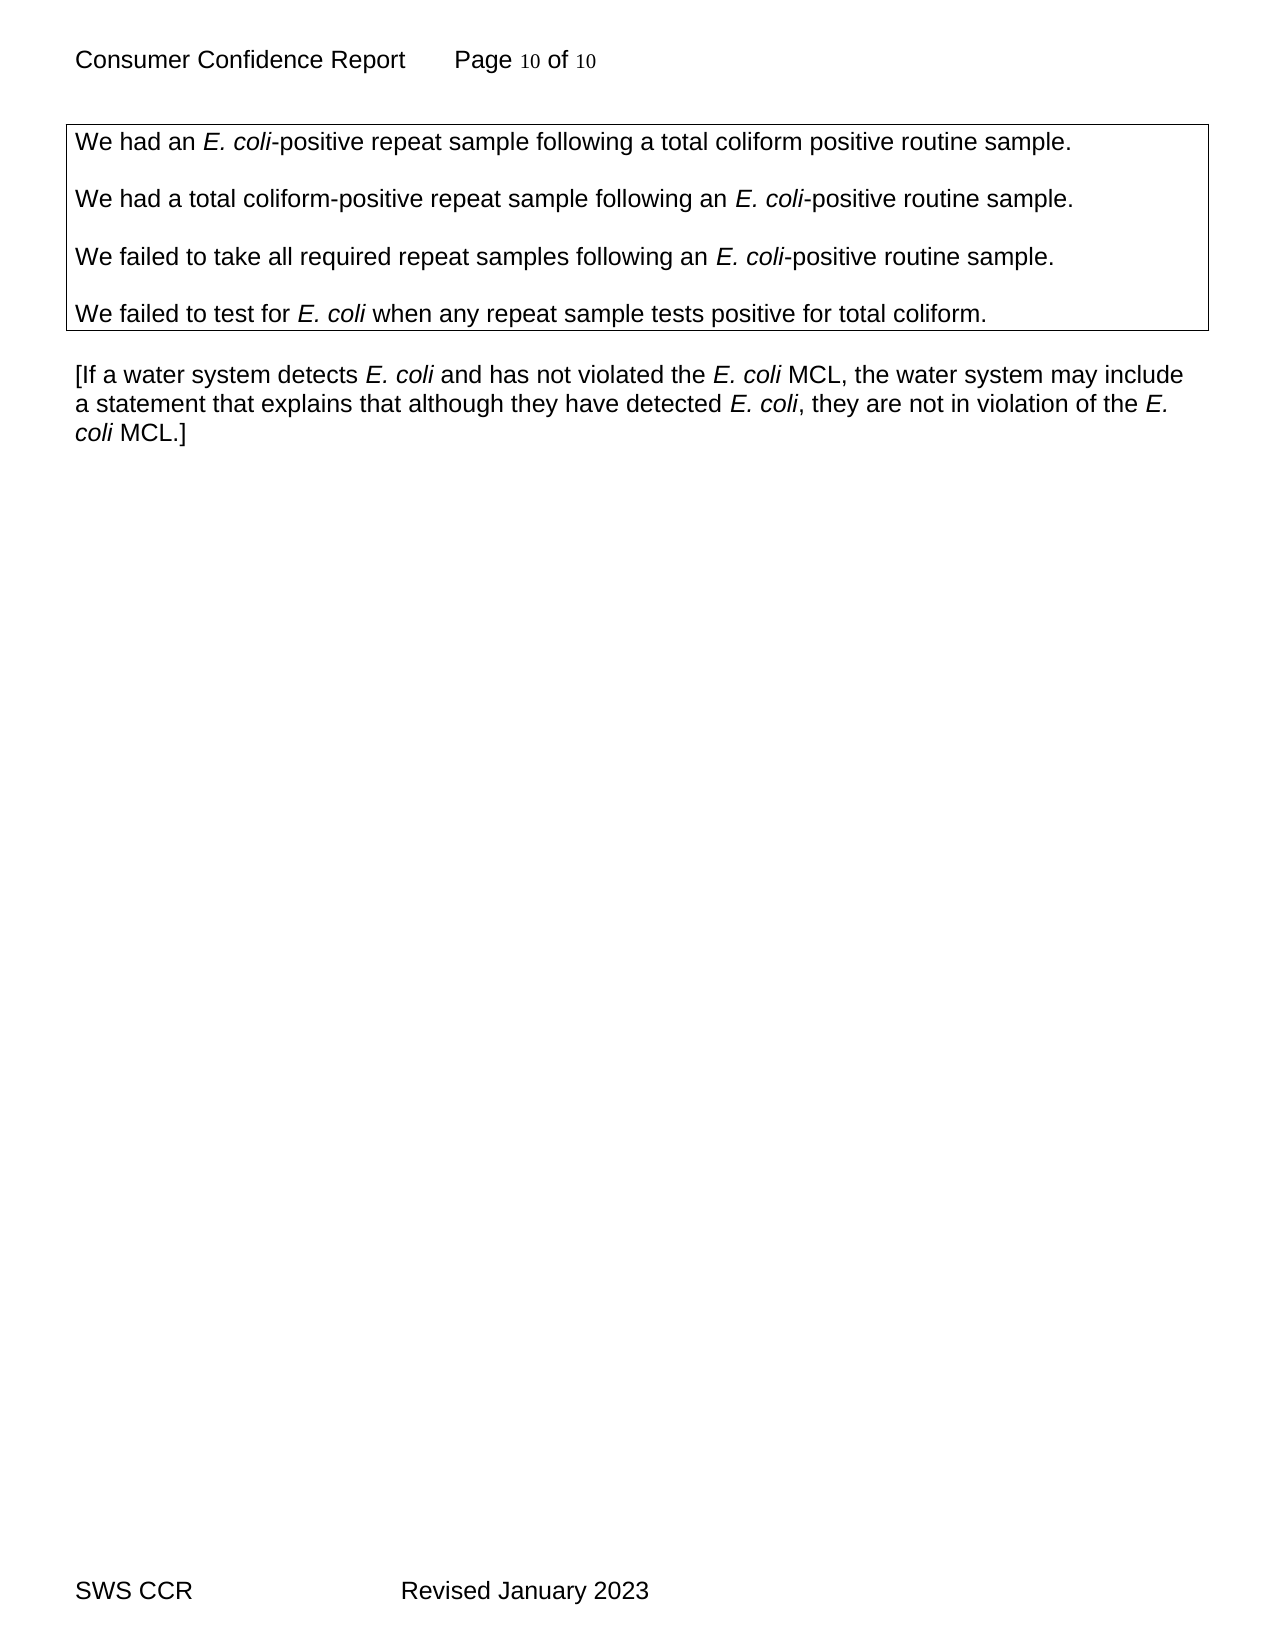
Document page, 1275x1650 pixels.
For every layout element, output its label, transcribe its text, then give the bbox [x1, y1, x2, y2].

text [If a water system detects E. coli and has not violated the E. coli MCL, the water system may include a statement that explains that although they have detected E. coli, they are not in violation of the E. coli MCL.] [75, 360, 1200, 446]
text We had an E. coli-positive repeat sample following a total coliform positive routine sample. [67, 125, 1208, 156]
text We had a total coliform-positive repeat sample following an E. coli-positive routine sample. [75, 184, 1200, 213]
text We failed to take all required repeat samples following an E. coli-positive routine sample. [75, 242, 1200, 271]
text We failed to test for E. coli when any repeat sample tests positive for total coliform. [67, 296, 1208, 330]
